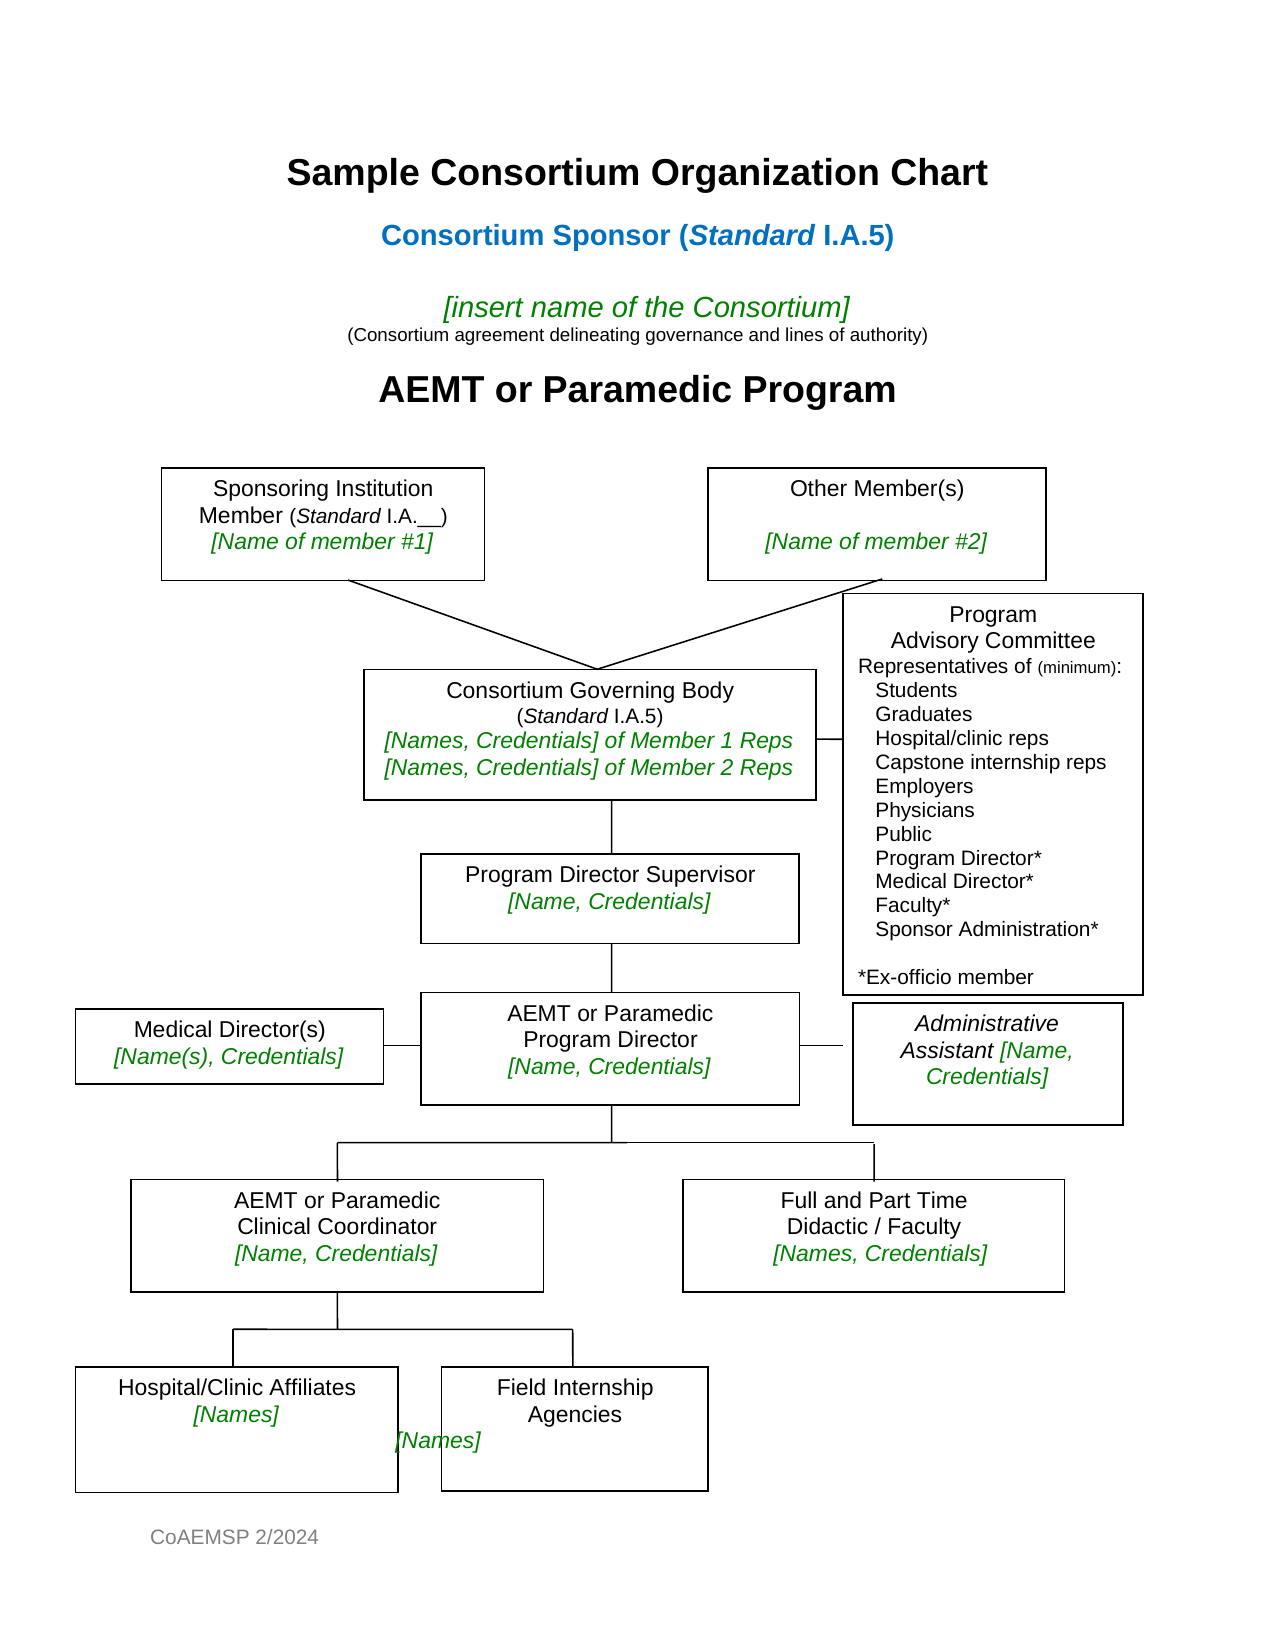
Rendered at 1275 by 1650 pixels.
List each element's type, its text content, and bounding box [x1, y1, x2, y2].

text Consortium Sponsor (Standard I.A.5) [150, 218, 1125, 252]
subtitle AEMT or Paramedic Program [150, 367, 1125, 410]
subtitle [insert name of the Consortium] [150, 290, 1125, 324]
text (Consortium agreement delineating governance and lines of authority) [150, 324, 1125, 345]
title Sample Consortium Organization Chart [150, 150, 1125, 193]
